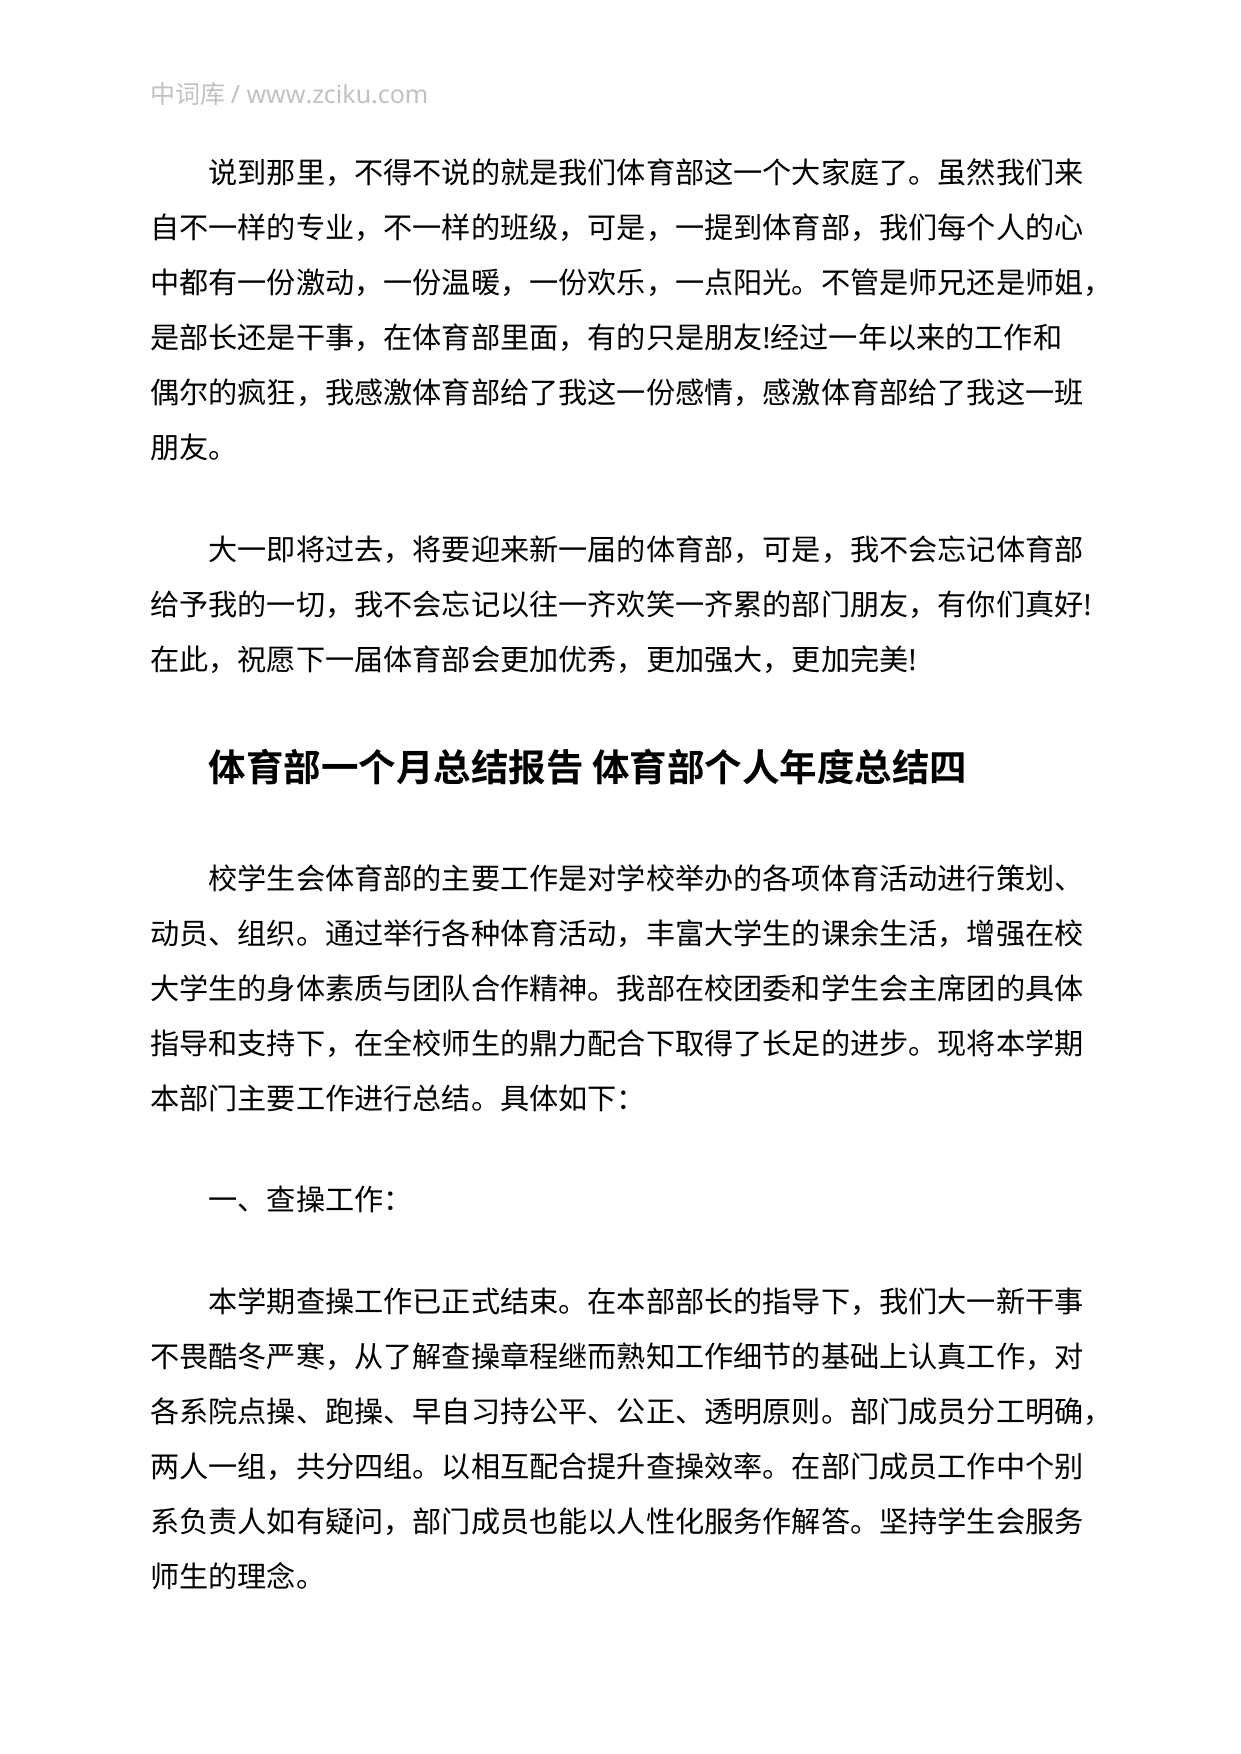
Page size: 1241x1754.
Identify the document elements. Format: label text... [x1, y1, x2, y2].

text 一、查操工作： [150, 1177, 1090, 1219]
text 校学生会体育部的主要工作是对学校举办的各项体育活动进行策划、动员、组织。通过举行各种体育活动，丰富大学生的课余生活，增强在校大学生的身体素质与团队合作精神。我部在校团委和学生会主席团的具体指导和支持下，在全校师生的鼎力配合下取得了长足的进步。现将本学期本部门主要工作进行总结。具体如下： [150, 856, 1090, 1117]
text 体育部一个月总结报告 体育部个人年度总结四 [150, 738, 1090, 792]
text 说到那里，不得不说的就是我们体育部这一个大家庭了。虽然我们来自不一样的专业，不一样的班级，可是，一提到体育部，我们每个人的心中都有一份激动，一份温暖，一份欢乐，一点阳光。不管是师兄还是师姐，是部长还是干事，在体育部里面，有的只是朋友!经过一年以来的工作和偶尔的疯狂，我感激体育部给了我这一份感情，感激体育部给了我这一班朋友。 [150, 150, 1090, 467]
text 大一即将过去，将要迎来新一届的体育部，可是，我不会忘记体育部给予我的一切，我不会忘记以往一齐欢笑一齐累的部门朋友，有你们真好!在此，祝愿下一届体育部会更加优秀，更加强大，更加完美! [150, 526, 1090, 679]
text 本学期查操工作已正式结束。在本部部长的指导下，我们大一新干事不畏酷冬严寒，从了解查操章程继而熟知工作细节的基础上认真工作，对各系院点操、跑操、早自习持公平、公正、透明原则。部门成员分工明确，两人一组，共分四组。以相互配合提升查操效率。在部门成员工作中个别系负责人如有疑问，部门成员也能以人性化服务作解答。坚持学生会服务师生的理念。 [150, 1279, 1090, 1596]
